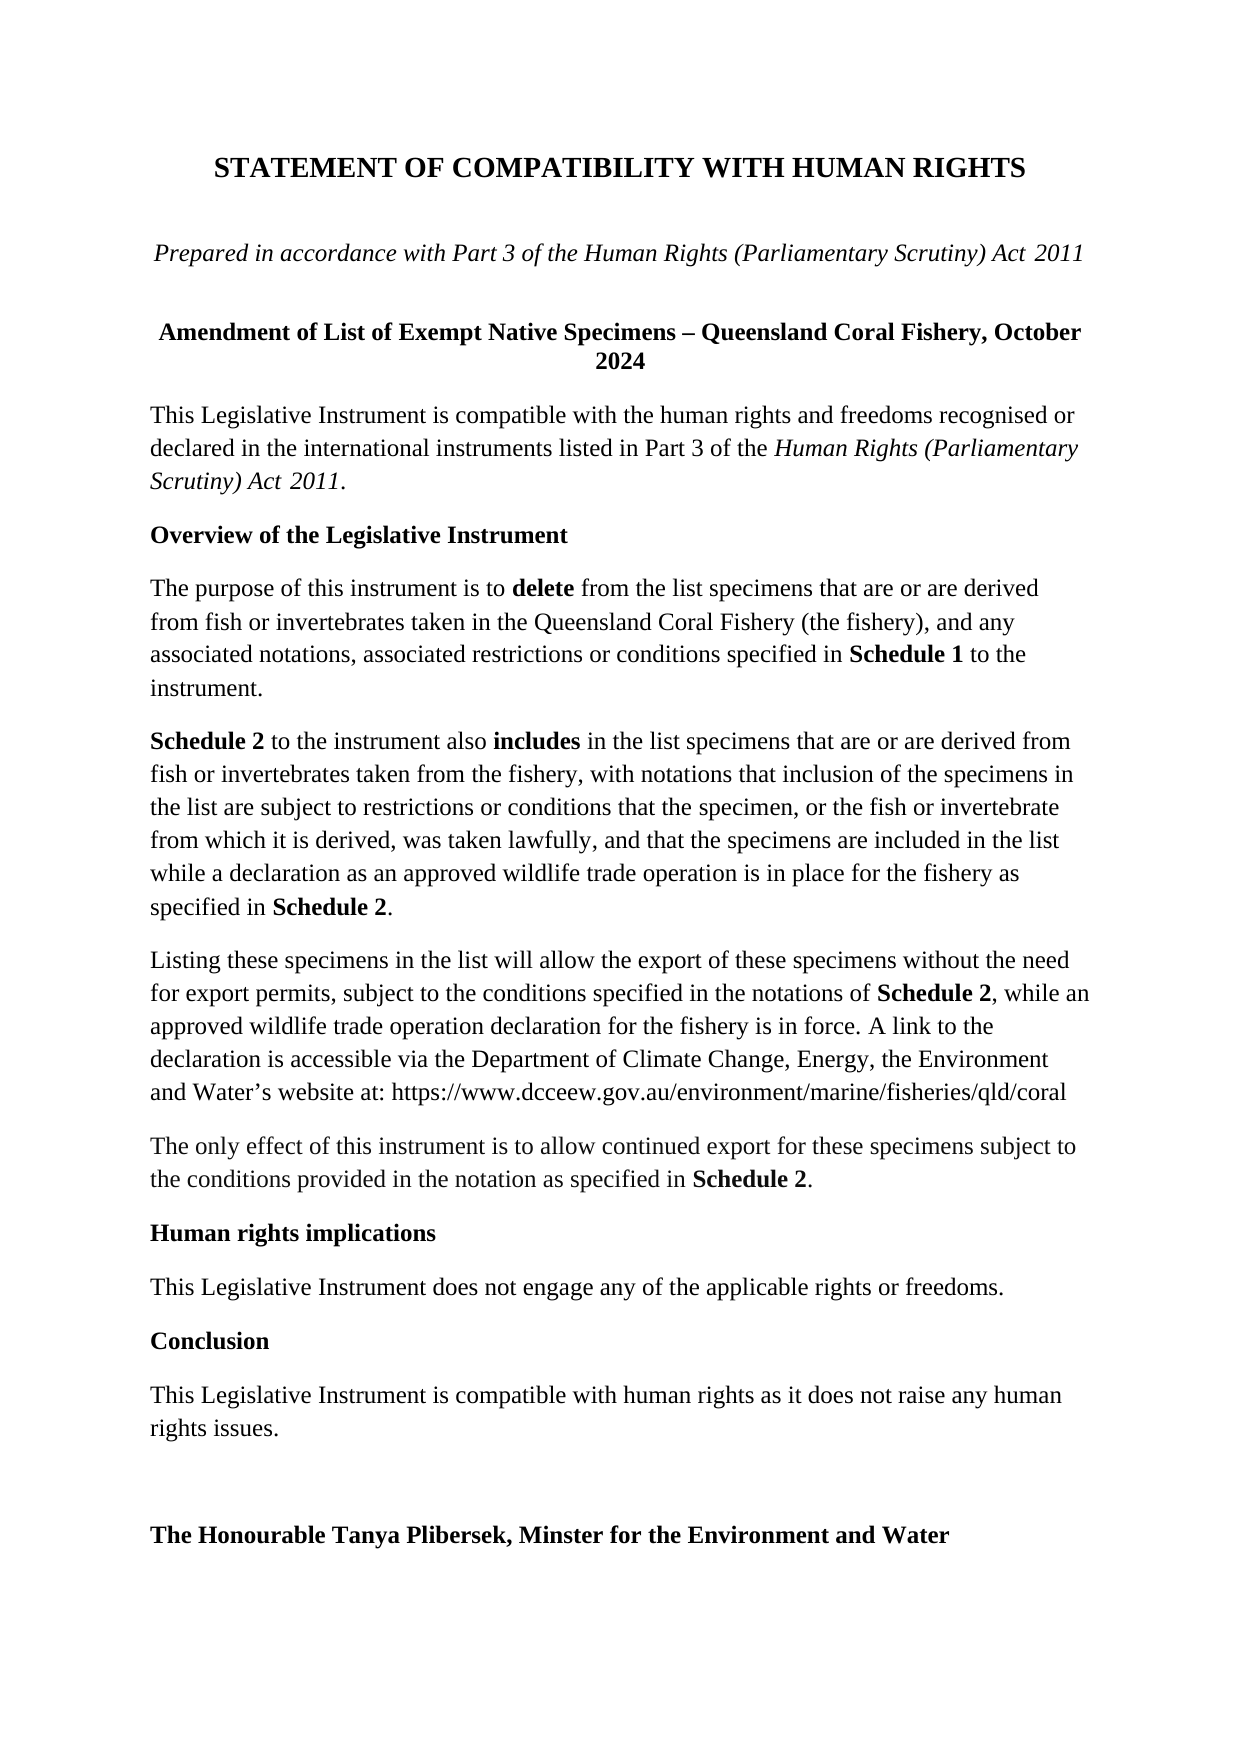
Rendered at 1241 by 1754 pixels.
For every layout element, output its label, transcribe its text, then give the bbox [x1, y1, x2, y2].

text The Honourable Tanya Plibersek, Minster for the Environment and Water [150, 1520, 1090, 1549]
text This Legislative Instrument is compatible with human rights as it does not raise any human rights issues. [150, 1380, 1090, 1442]
text Listing these specimens in the list will allow the export of these specimens without the need for export permits, subject to the conditions specified in the notations of Schedule 2, while an approved wildlife trade operation declaration for the fishery is in force. A link to the declaration is accessible via the Department of Climate Change, Energy, the Environment and Water’s website at: https://www.dcceew.gov.au/environment/marine/fisheries/qld/coral [150, 945, 1090, 1106]
subtitle Amendment of List of Exempt Native Specimens – Queensland Coral Fishery, October 2024 [150, 317, 1090, 375]
text This Legislative Instrument is compatible with the human rights and freedoms recognised or declared in the international instruments listed in Part 3 of the Human Rights (Parliamentary Scrutiny) Act 2011. [150, 400, 1090, 494]
text The purpose of this instrument is to delete from the list specimens that are or are derived from fish or invertebrates taken in the Queensland Coral Fishery (the fishery), and any associated notations, associated restrictions or conditions specified in Schedule 1 to the instrument. [150, 573, 1090, 701]
text The only effect of this instrument is to allow continued export for these specimens subject to the conditions provided in the notation as specified in Schedule 2. [150, 1131, 1090, 1193]
text This Legislative Instrument does not engage any of the applicable rights or freedoms. [150, 1272, 1090, 1301]
text Schedule 2 to the instrument also includes in the list specimens that are or are derived from fish or invertebrates taken from the fishery, with notations that inclusion of the specimens in the list are subject to restrictions or conditions that the specimen, or the fish or invertebrate from which it is derived, was taken lawfully, and that the specimens are included in the list while a declaration as an approved wildlife trade operation is in place for the fishery as specified in Schedule 2. [150, 726, 1090, 920]
subtitle Prepared in accordance with Part 3 of the Human Rights (Parliamentary Scrutiny) Act 2011 [150, 238, 1090, 267]
title STATEMENT OF COMPATIBILITY WITH HUMAN RIGHTS [150, 150, 1090, 183]
subtitle Conclusion [150, 1326, 1090, 1355]
subtitle Human rights implications [150, 1218, 1090, 1247]
subtitle Overview of the Legislative Instrument [150, 520, 1090, 548]
